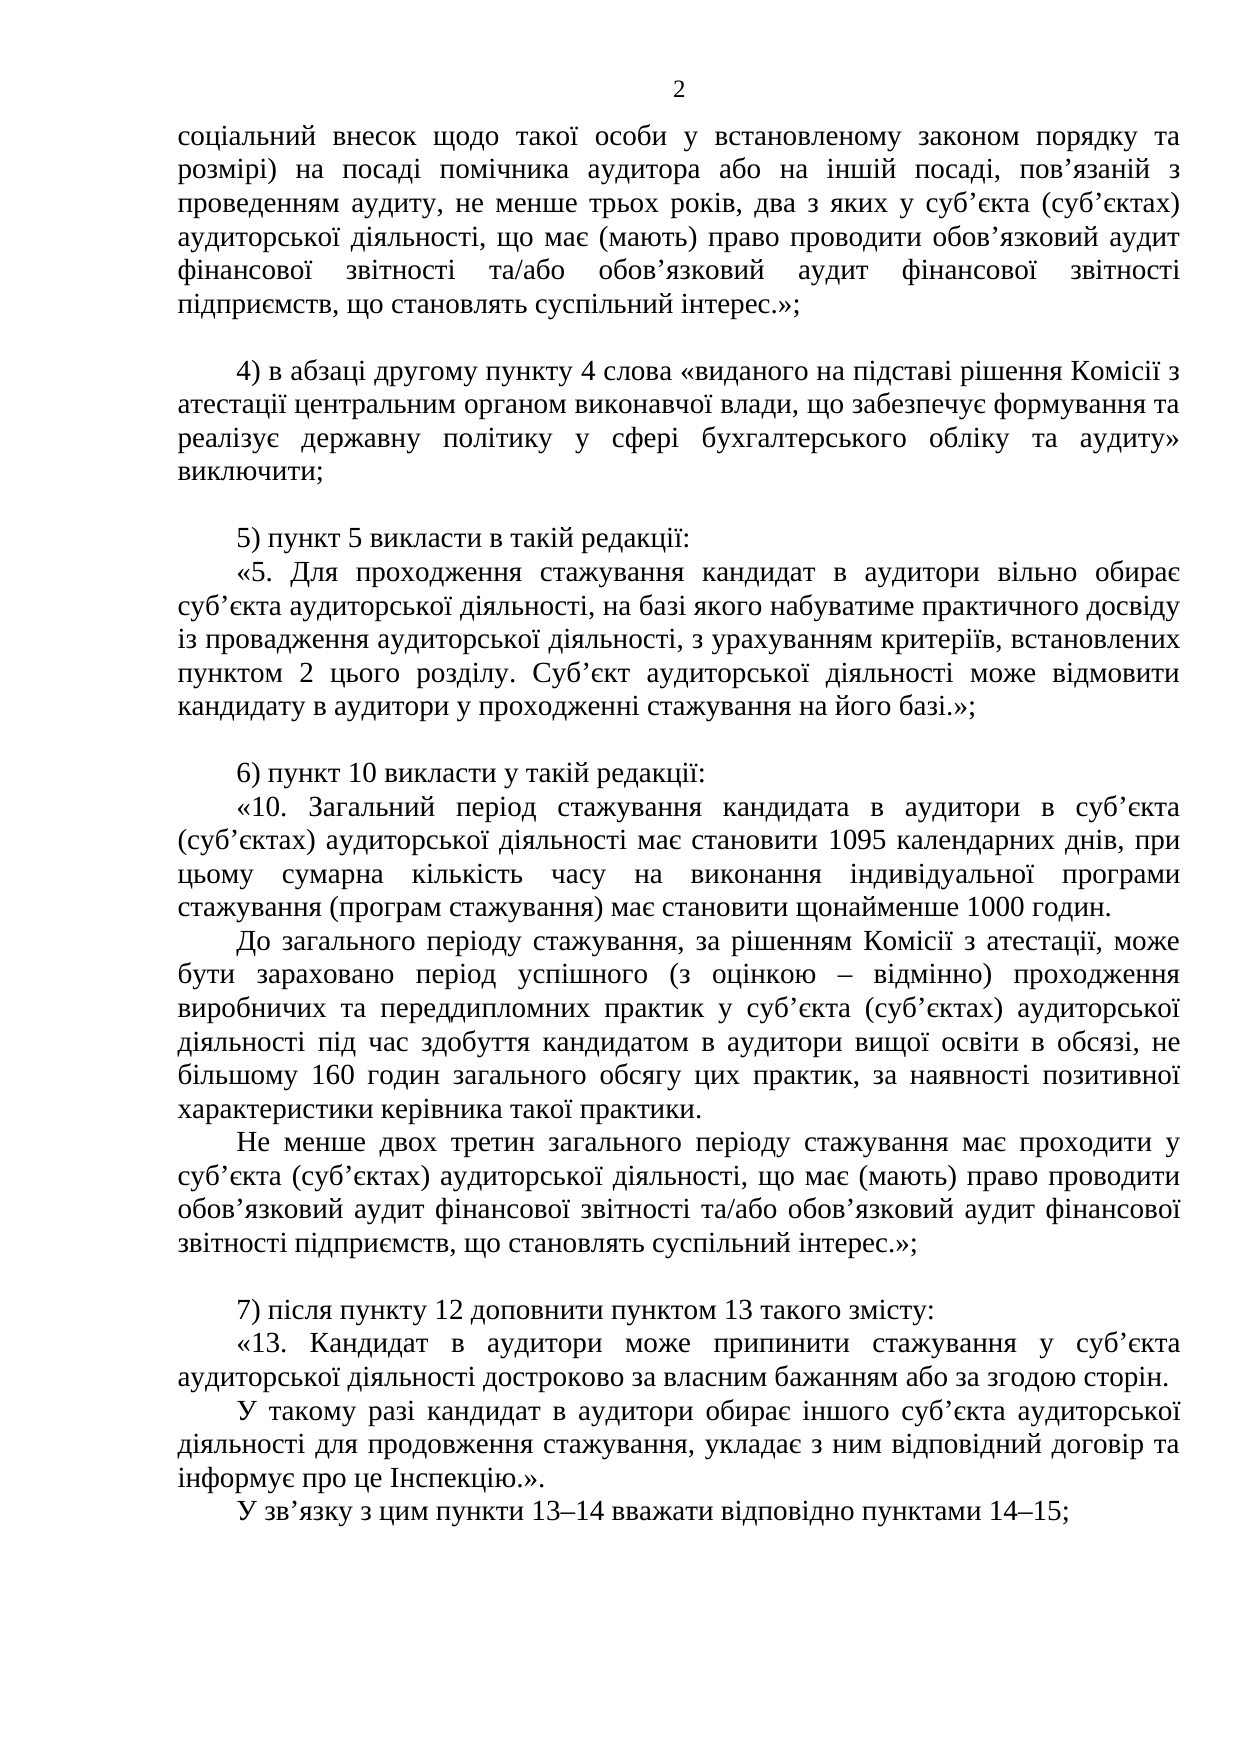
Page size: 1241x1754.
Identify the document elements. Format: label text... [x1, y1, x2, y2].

text У такому разі кандидат в аудитори обирає іншого суб’єкта аудиторської діяльності для продовження стажування, укладає з ним відповідний договір та інформує про це Інспекцію.». [177, 1393, 1181, 1493]
text До загального періоду стажування, за рішенням Комісії з атестації, може бути зараховано період успішного (з оцінкою – відмінно) проходження виробничих та переддипломних практик у суб’єкта (суб’єктах) аудиторської діяльності під час здобуття кандидатом в аудитори вищої освіти в обсязі, не більшому 160 годин загального обсягу цих практик, за наявності позитивної характеристики керівника такої практики. [177, 923, 1181, 1124]
text 4) в абзаці другому пункту 4 слова «виданого на підставі рішення Комісії з атестації центральним органом виконавчої влади, що забезпечує формування та реалізує державну політику у сфері бухгалтерського обліку та аудиту» виключити; [177, 353, 1181, 487]
text «13. Кандидат в аудитори може припинити стажування у суб’єкта аудиторської діяльності достроково за власним бажанням або за згодою сторін. [177, 1326, 1181, 1393]
text 6) пункт 10 викласти у такій редакції: [177, 755, 1181, 789]
text «5. Для проходження стажування кандидат в аудитори вільно обирає суб’єкта аудиторської діяльності, на базі якого набуватиме практичного досвіду із провадження аудиторської діяльності, з урахуванням критеріїв, встановлених пунктом 2 цього розділу. Суб’єкт аудиторської діяльності може відмовити кандидату в аудитори у проходженні стажування на його базі.»; [177, 554, 1181, 722]
text 7) після пункту 12 доповнити пунктом 13 такого змісту: [177, 1292, 1181, 1326]
text У зв’язку з цим пункти 13–14 вважати відповідно пунктами 14–15; [177, 1493, 1181, 1527]
text 5) пункт 5 викласти в такій редакції: [177, 521, 1181, 554]
text Не менше двох третин загального періоду стажування має проходити у суб’єкта (суб’єктах) аудиторської діяльності, що має (мають) право проводити обов’язковий аудит фінансової звітності та/або обов’язковий аудит фінансової звітності підприємств, що становлять суспільний інтерес.»; [177, 1124, 1181, 1258]
text «10. Загальний період стажування кандидата в аудитори в суб’єкта (суб’єктах) аудиторської діяльності має становити 1095 календарних днів, при цьому сумарна кількість часу на виконання індивідуальної програми стажування (програм стажування) має становити щонайменше 1000 годин. [177, 789, 1181, 923]
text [177, 118, 1181, 319]
